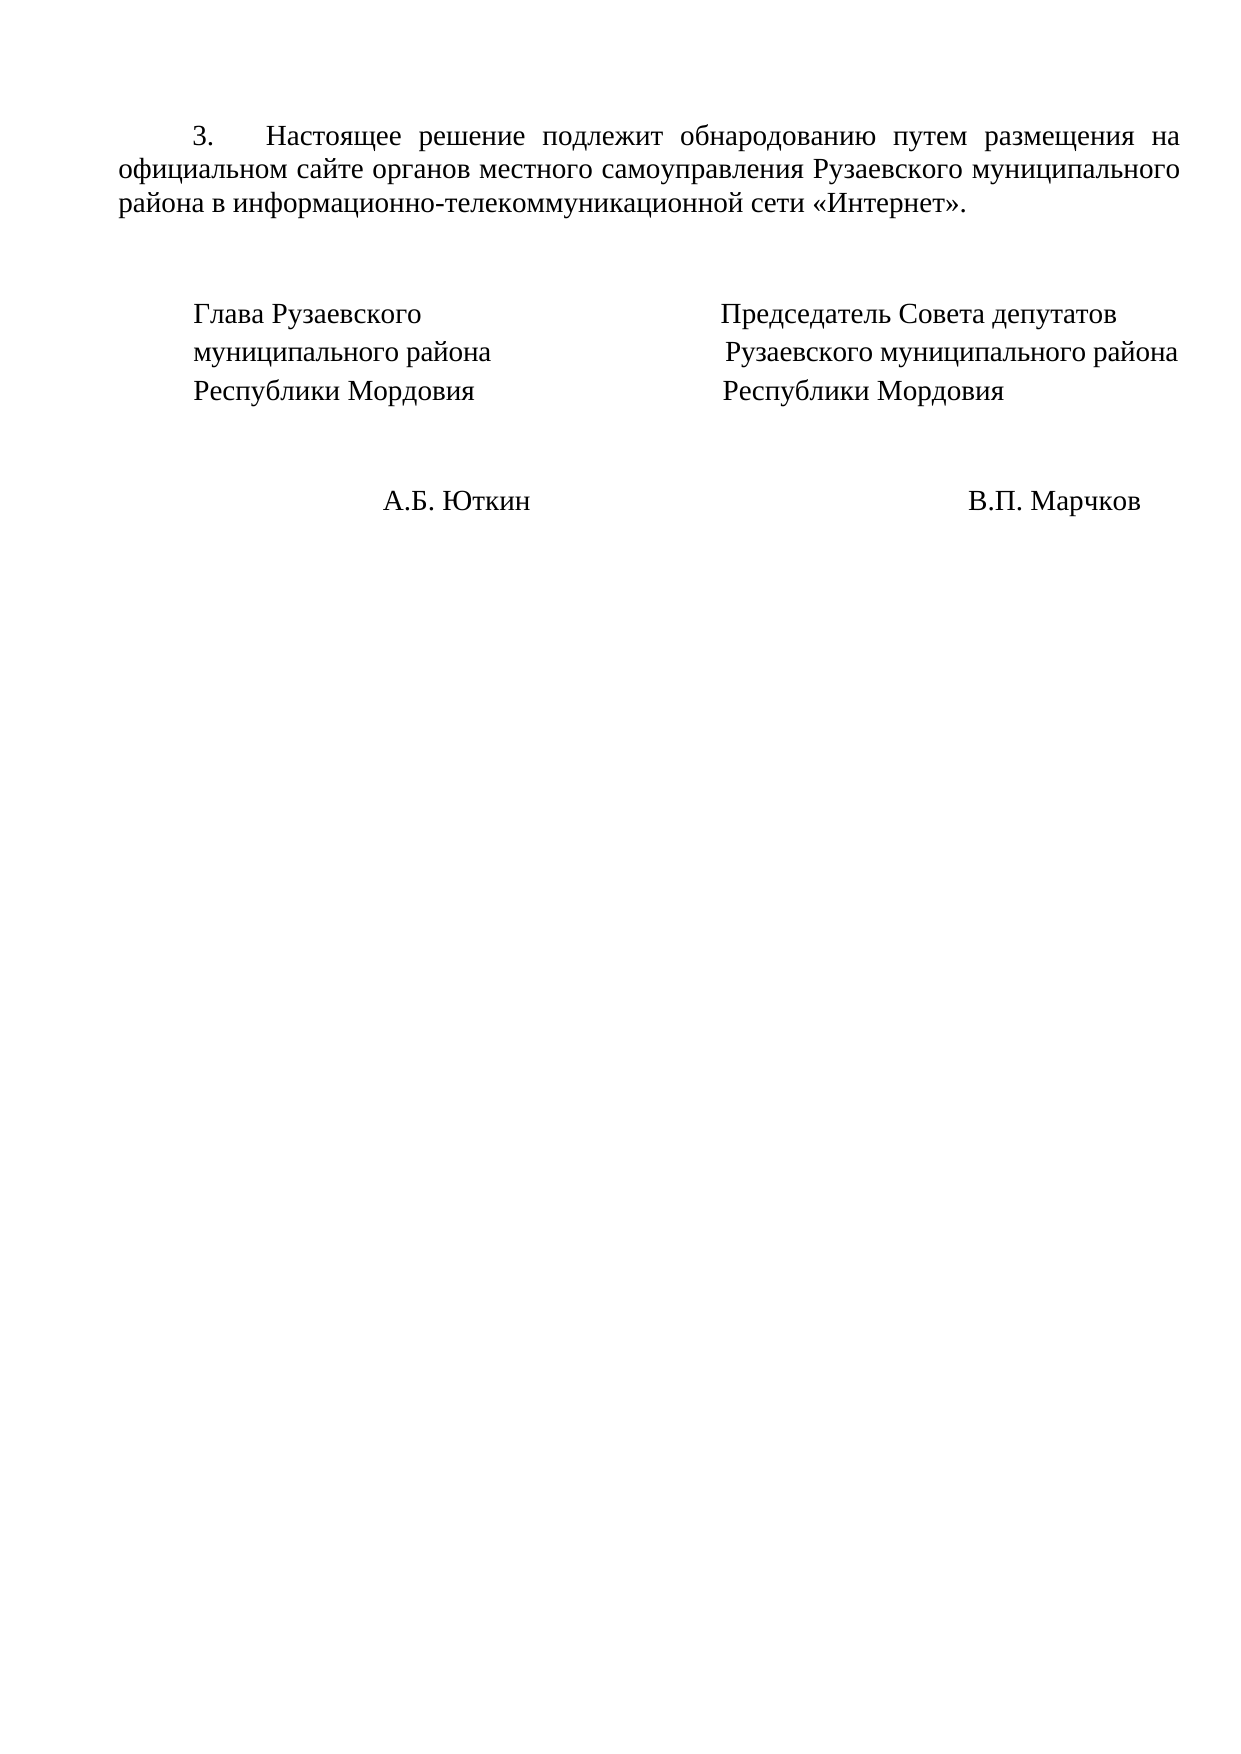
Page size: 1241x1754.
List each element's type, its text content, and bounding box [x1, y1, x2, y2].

list Глава Рузаевского Председатель Совета депутатов [193, 296, 1187, 329]
list Настоящее решение подлежит обнародованию путем размещения на официальном сайте органов местного самоуправления Рузаевского муниципального района в информационно-телекоммуникационной сети «Интернет». [118, 118, 1181, 219]
list Республики Мордовия Республики Мордовия [193, 373, 1181, 406]
list муниципального района Рузаевского муниципального района [193, 334, 1181, 368]
list А.Б. Юткин В.П. Марчков [193, 483, 1181, 517]
